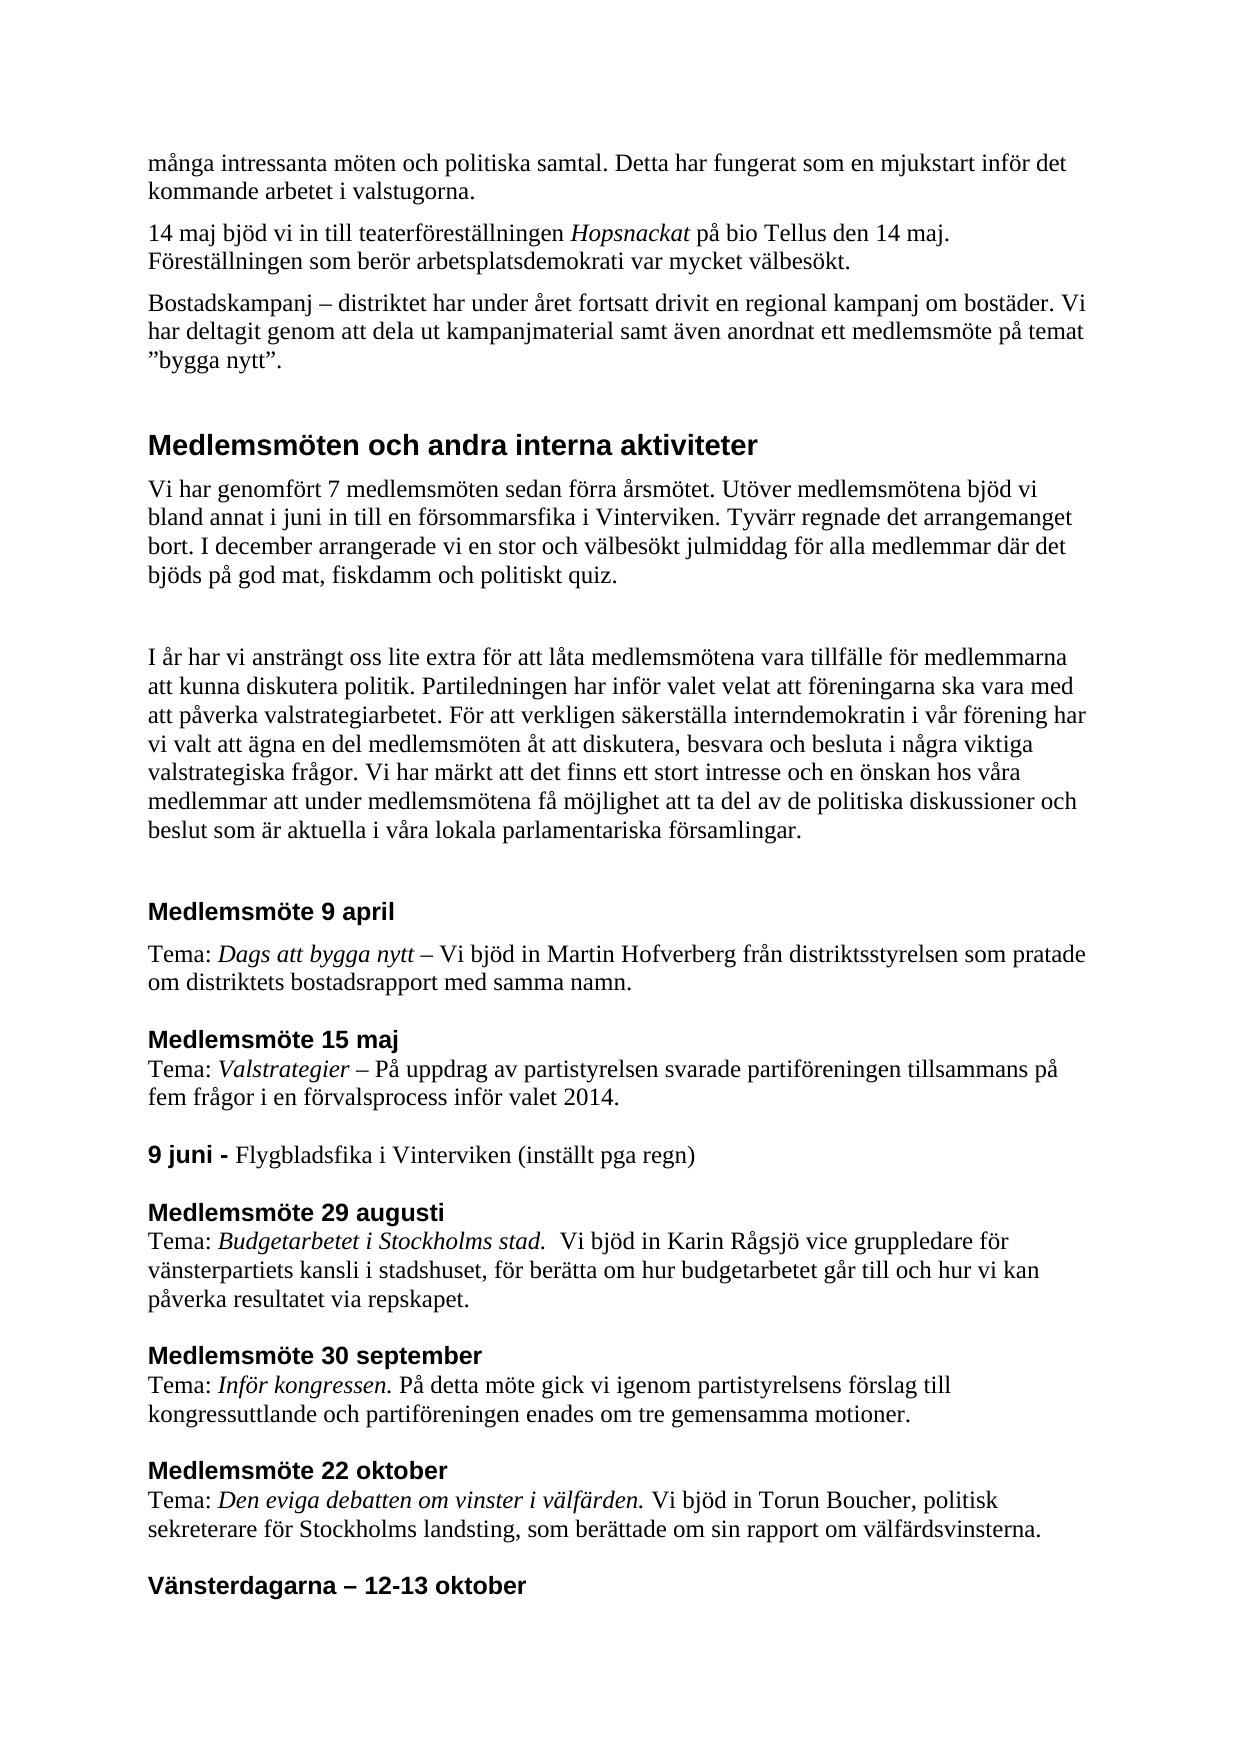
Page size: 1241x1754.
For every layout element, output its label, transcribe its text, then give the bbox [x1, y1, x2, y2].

text Medlemsmöte 15 maj [148, 1025, 1093, 1054]
text Tema: Den eviga debatten om vinster i välfärden. Vi bjöd in Torun Boucher, politisk sekreterare för Stockholms landsting, som berättade om sin rapport om välfärdsvinsterna. [148, 1485, 1093, 1542]
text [148, 148, 1093, 205]
text Medlemsmöte 29 augusti [148, 1197, 1093, 1226]
text Tema: Inför kongressen. På detta möte gick vi igenom partistyrelsens förslag till kongressuttlande och partiföreningen enades om tre gemensamma motioner. [148, 1370, 1093, 1427]
text Medlemsmöten och andra interna aktiviteter [148, 428, 1093, 461]
text Medlemsmöte 9 april [148, 897, 1093, 926]
text Bostadskampanj – distriktet har under året fortsatt drivit en regional kampanj om bostäder. Vi har deltagit genom att dela ut kampanjmaterial samt även anordnat ett medlemsmöte på temat ”bygga nytt”. [148, 288, 1093, 374]
text Tema: Budgetarbetet i Stockholms stad. Vi bjöd in Karin Rågsjö vice gruppledare för vänsterpartiets kansli i stadshuset, för berätta om hur budgetarbetet går till och hur vi kan påverka resultatet via repskapet. [148, 1226, 1093, 1312]
text 14 maj bjöd vi in till teaterföreställningen Hopsnackat på bio Tellus den 14 maj. Föreställningen som berör arbetsplatsdemokrati var mycket välbesökt. [148, 218, 1093, 275]
text Medlemsmöte 22 oktober [148, 1456, 1093, 1485]
text I år har vi ansträngt oss lite extra för att låta medlemsmötena vara tillfälle för medlemmarna att kunna diskutera politik. Partiledningen har inför valet velat att föreningarna ska vara med att påverka valstrategiarbetet. För att verkligen säkerställa interndemokratin i vår förening har vi valt att ägna en del medlemsmöten åt att diskutera, besvara och besluta i några viktiga valstrategiska frågor. Vi har märkt att det finns ett stort intresse och en önskan hos våra medlemmar att under medlemsmötena få möjlighet att ta del av de politiska diskussioner och beslut som är aktuella i våra lokala parlamentariska församlingar. [148, 642, 1093, 844]
text Vänsterdagarna – 12-13 oktober [148, 1571, 1093, 1600]
text Medlemsmöte 30 september [148, 1341, 1093, 1370]
text Tema: Dags att bygga nytt – Vi bjöd in Martin Hofverberg från distriktsstyrelsen som pratade om distriktets bostadsrapport med samma namn. [148, 939, 1093, 996]
text Tema: Valstrategier – På uppdrag av partistyrelsen svarade partiföreningen tillsammans på fem frågor i en förvalsprocess inför valet 2014. [148, 1054, 1093, 1111]
text 9 juni - Flygbladsfika i Vinterviken (inställt pga regn) [148, 1140, 1093, 1169]
text Vi har genomfört 7 medlemsmöten sedan förra årsmötet. Utöver medlemsmötena bjöd vi bland annat i juni in till en försommarsfika i Vinterviken. Tyvärr regnade det arrangemanget bort. I december arrangerade vi en stor och välbesökt julmiddag för alla medlemmar där det bjöds på god mat, fiskdamm och politiskt quiz. [148, 474, 1093, 589]
